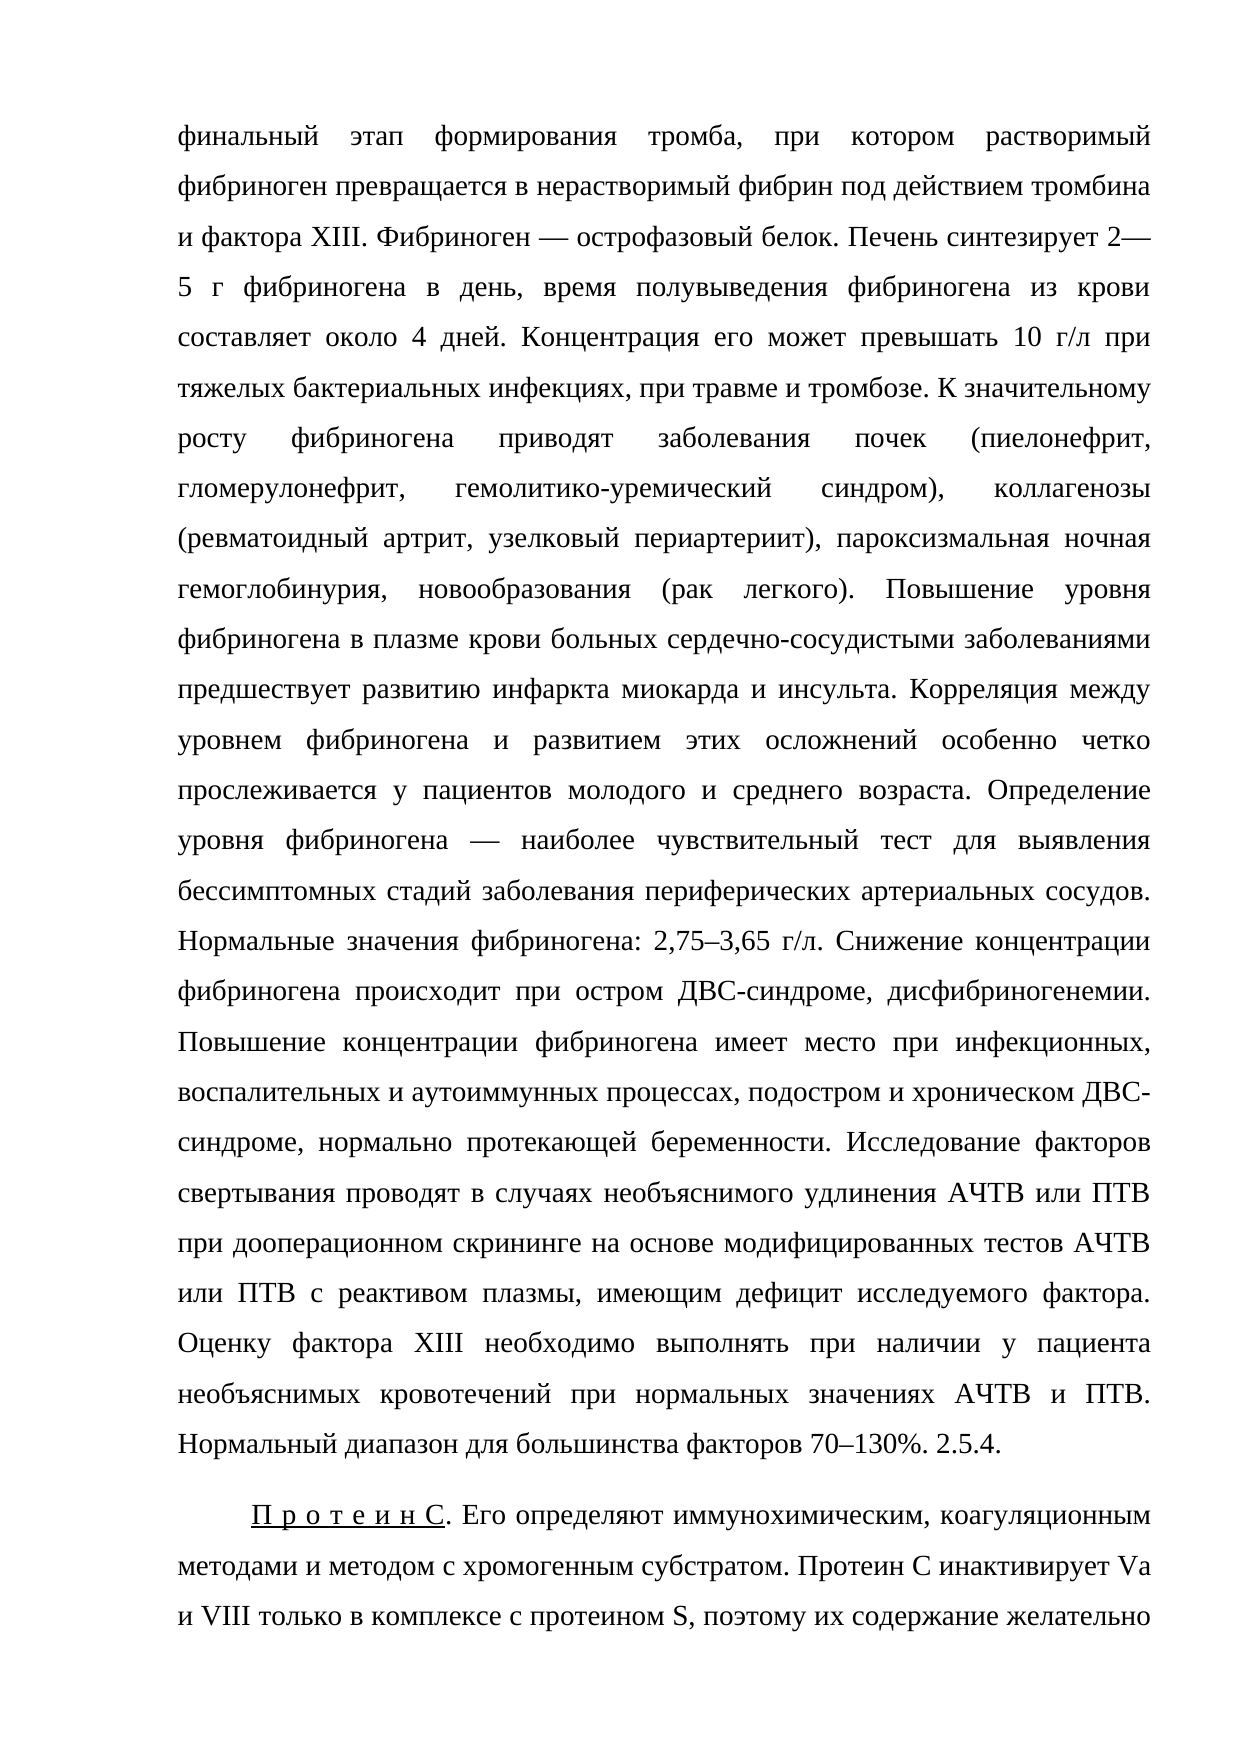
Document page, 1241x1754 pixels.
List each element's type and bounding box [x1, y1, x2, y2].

text [177, 1497, 1152, 1632]
text [177, 118, 1152, 1460]
